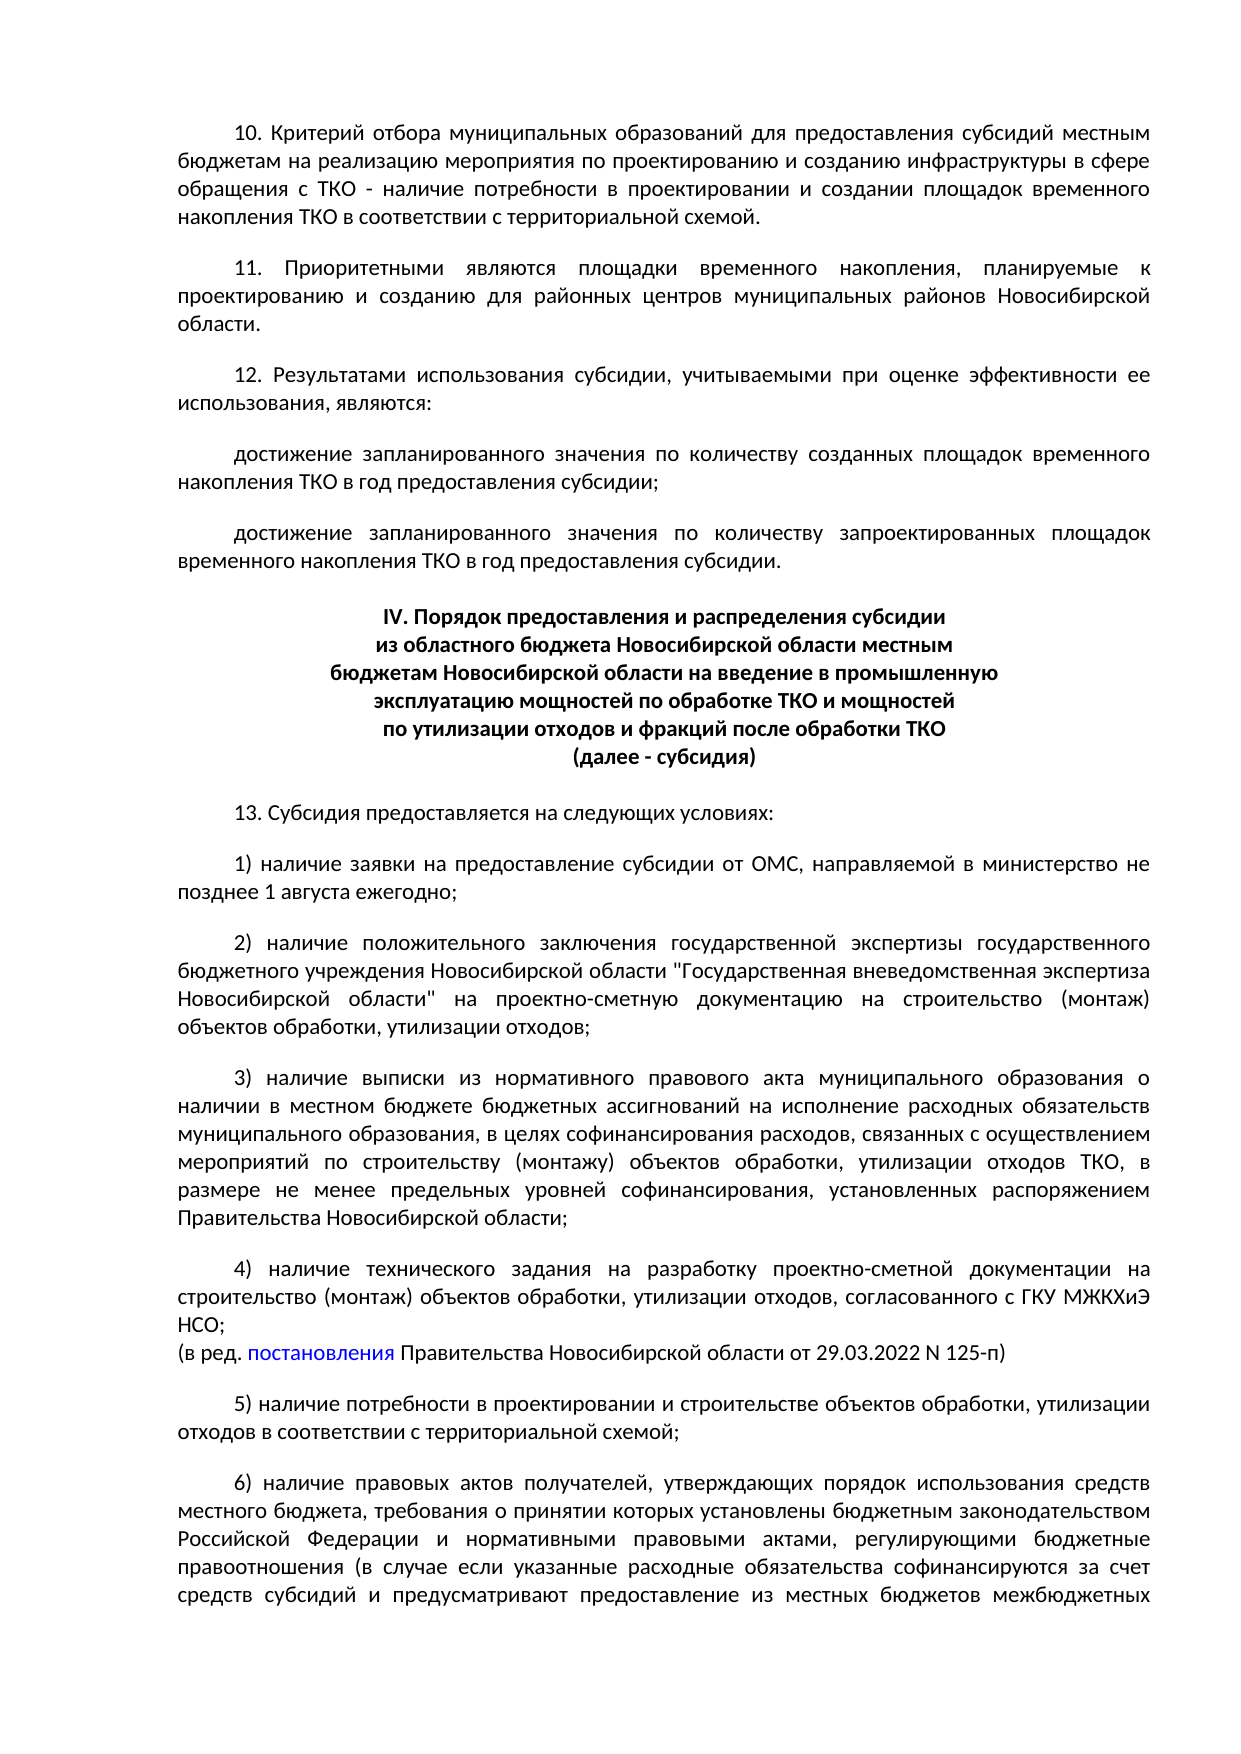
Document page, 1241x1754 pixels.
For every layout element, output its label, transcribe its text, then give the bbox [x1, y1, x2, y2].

text 4) наличие технического задания на разработку проектно-сметной документации на строительство (монтаж) объектов обработки, утилизации отходов, согласованного с ГКУ МЖКХиЭ НСО; [177, 1254, 1152, 1338]
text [177, 1468, 1152, 1608]
text 2) наличие положительного заключения государственной экспертизы государственного бюджетного учреждения Новосибирской области "Государственная вневедомственная экспертиза Новосибирской области" на проектно-сметную документацию на строительство (монтаж) объектов обработки, утилизации отходов; [177, 928, 1152, 1040]
text 5) наличие потребности в проектировании и строительстве объектов обработки, утилизации отходов в соответствии с территориальной схемой; [177, 1389, 1152, 1445]
title из областного бюджета Новосибирской области местным [177, 630, 1152, 658]
text 1) наличие заявки на предоставление субсидии от ОМС, направляемой в министерство не позднее 1 августа ежегодно; [177, 849, 1152, 905]
text (в ред. постановления Правительства Новосибирской области от 29.03.2022 N 125-п) [177, 1338, 1152, 1366]
title бюджетам Новосибирской области на введение в промышленную [177, 658, 1152, 686]
text 3) наличие выписки из нормативного правового акта муниципального образования о наличии в местном бюджете бюджетных ассигнований на исполнение расходных обязательств муниципального образования, в целях софинансирования расходов, связанных с осуществлением мероприятий по строительству (монтажу) объектов обработки, утилизации отходов ТКО, в размере не менее предельных уровней софинансирования, установленных распоряжением Правительства Новосибирской области; [177, 1063, 1152, 1231]
title эксплуатацию мощностей по обработке ТКО и мощностей [177, 686, 1152, 714]
title по утилизации отходов и фракций после обработки ТКО [177, 714, 1152, 742]
text 11. Приоритетными являются площадки временного накопления, планируемые к проектированию и созданию для районных центров муниципальных районов Новосибирской области. [177, 253, 1152, 337]
title (далее - субсидия) [177, 742, 1152, 770]
text 12. Результатами использования субсидии, учитываемыми при оценке эффективности ее использования, являются: [177, 360, 1152, 416]
text достижение запланированного значения по количеству созданных площадок временного накопления ТКО в год предоставления субсидии; [177, 439, 1152, 495]
text 13. Субсидия предоставляется на следующих условиях: [177, 798, 1152, 826]
title IV. Порядок предоставления и распределения субсидии [177, 602, 1152, 630]
text 10. Критерий отбора муниципальных образований для предоставления субсидий местным бюджетам на реализацию мероприятия по проектированию и созданию инфраструктуры в сфере обращения с ТКО - наличие потребности в проектировании и создании площадок временного накопления ТКО в соответствии с территориальной схемой. [177, 118, 1152, 230]
text достижение запланированного значения по количеству запроектированных площадок временного накопления ТКО в год предоставления субсидии. [177, 518, 1152, 574]
